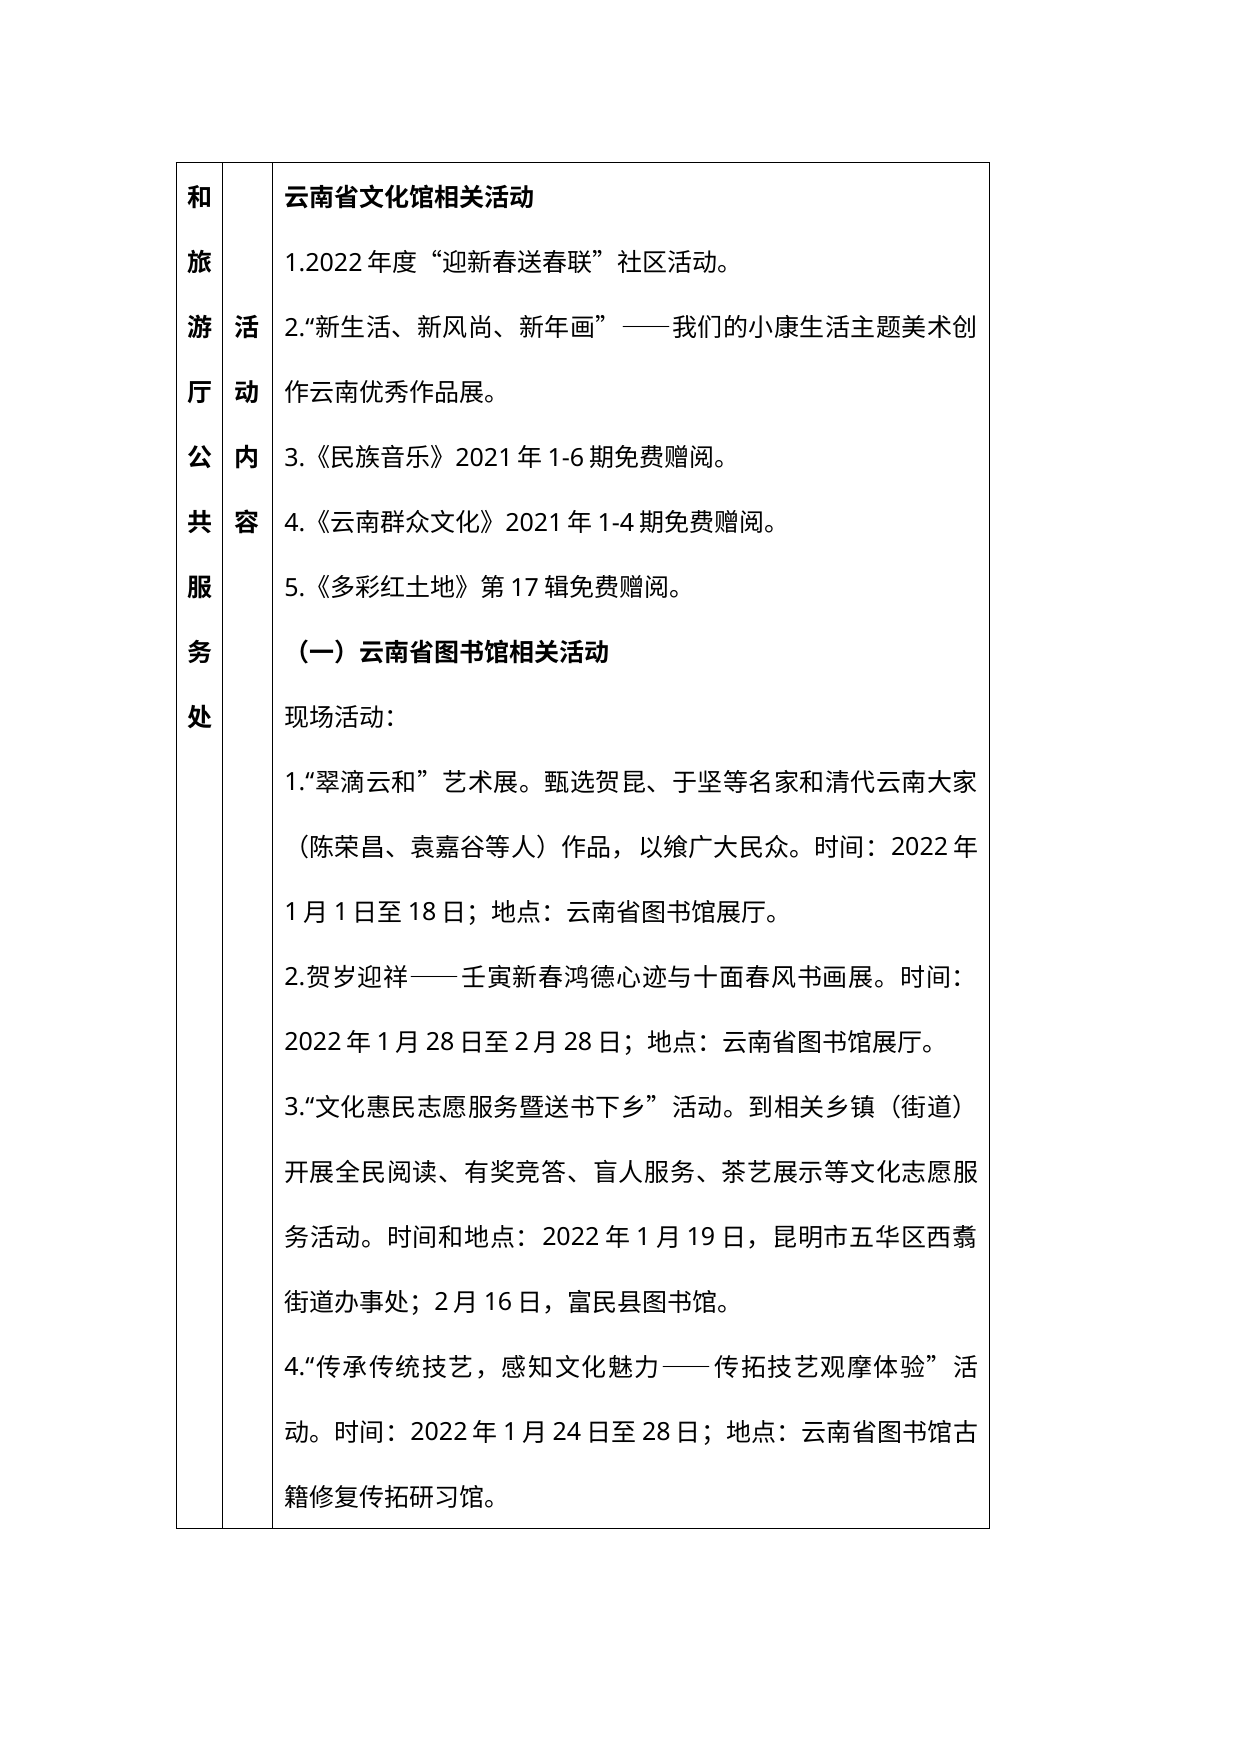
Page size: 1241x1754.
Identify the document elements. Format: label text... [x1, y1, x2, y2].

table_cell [273, 163, 989, 1528]
table_cell 云南省文化和旅游厅公共服务处 [177, 163, 222, 1528]
table_cell 活动 内容 [223, 163, 272, 1528]
